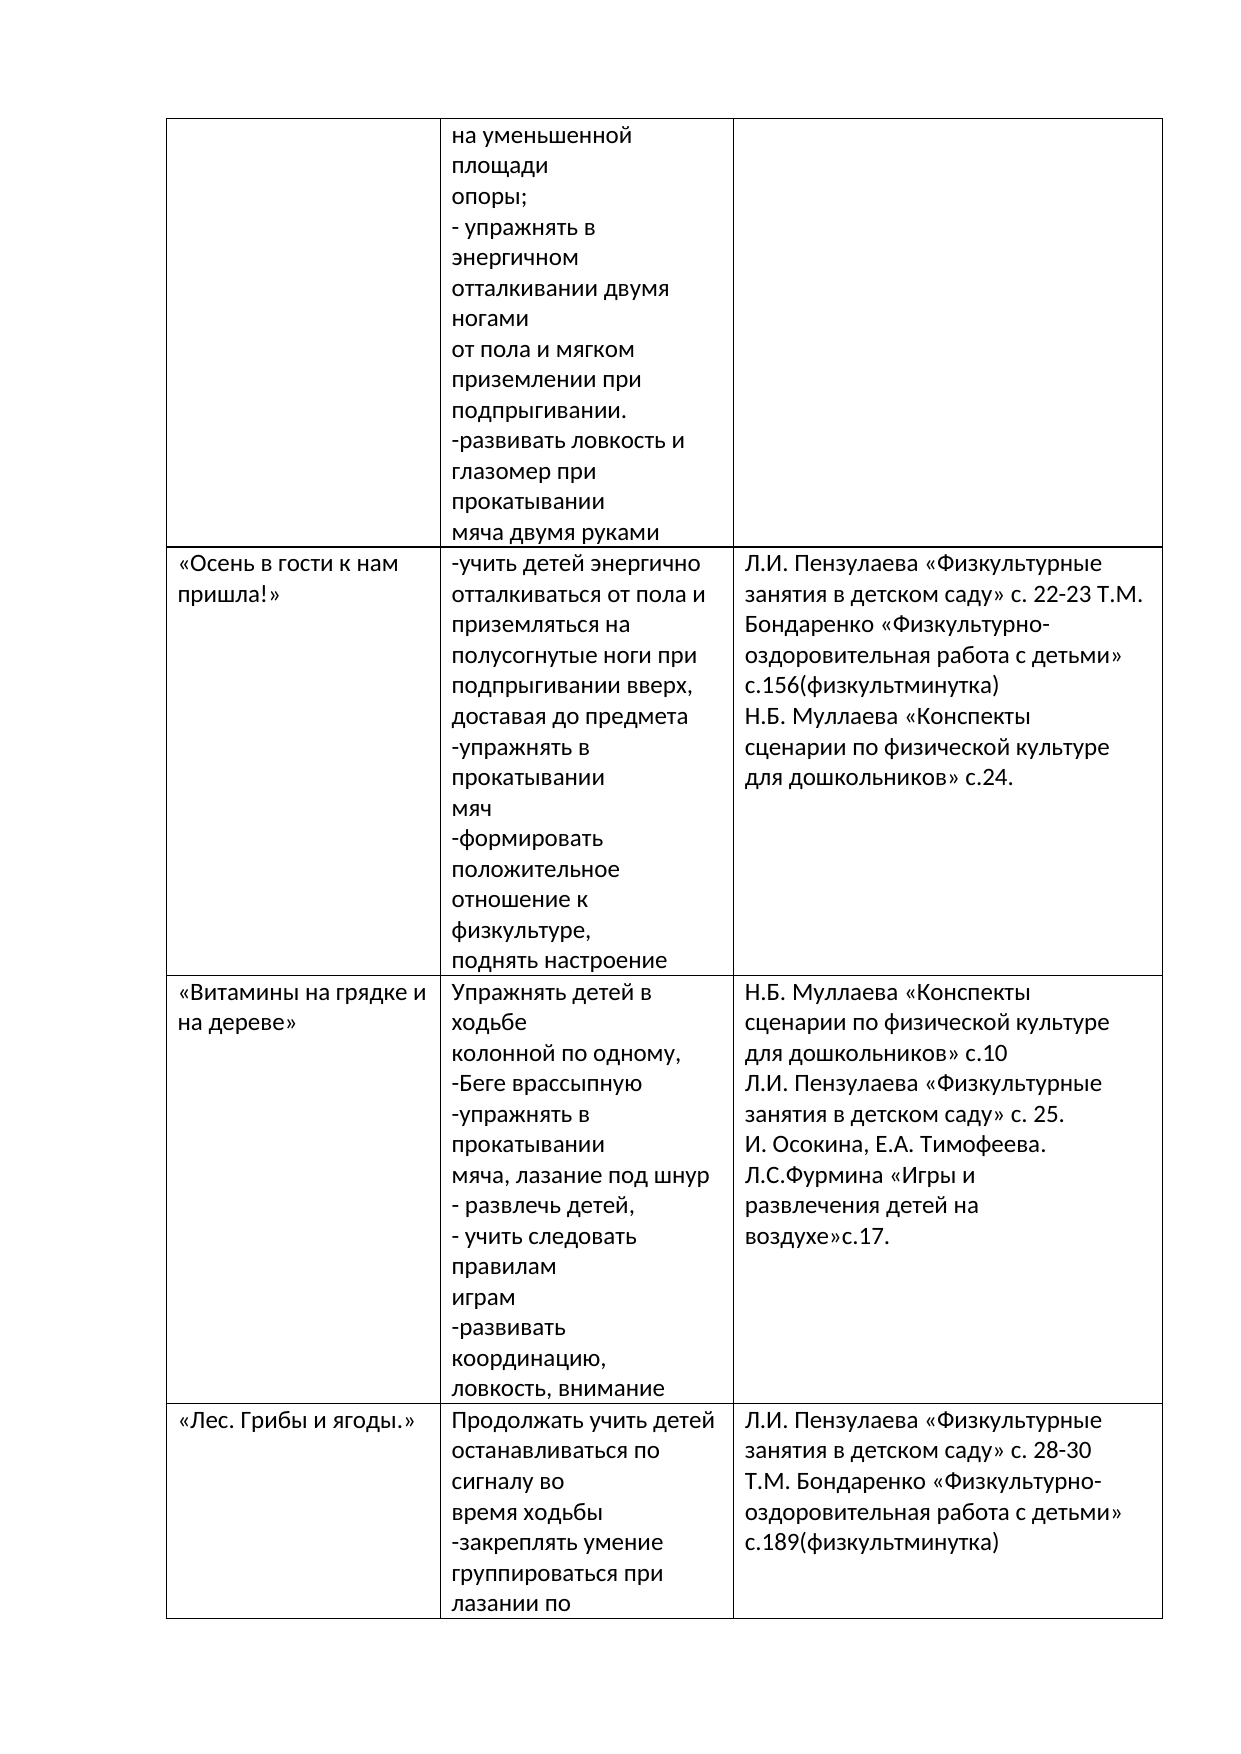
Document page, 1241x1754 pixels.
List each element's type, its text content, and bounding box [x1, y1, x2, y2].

table_cell «Витамины на грядке и на дереве» [167, 976, 440, 1403]
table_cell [167, 1404, 440, 1618]
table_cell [441, 119, 733, 546]
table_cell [734, 119, 1162, 546]
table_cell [441, 1404, 733, 1618]
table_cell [734, 1404, 1162, 1618]
table_cell Л.И. Пензулаева «Физкультурные занятия в детском саду» с. 22-23 Т.М. Бондаренко «Физкультурно-оздоровительная работа с детьми» с.156(физкультминутка) Н.Б. Муллаева «Конспекты сценарии по физической культуре для дошкольников» с.24. [734, 548, 1162, 975]
table_cell Упражнять детей в ходьбе колонной по одному, -Беге врассыпную -упражнять в прокатывании мяча, лазание под шнур - развлечь детей, - учить следовать правилам играм -развивать координацию, ловкость, внимание [441, 976, 733, 1403]
table_cell Н.Б. Муллаева «Конспекты сценарии по физической культуре для дошкольников» с.10 Л.И. Пензулаева «Физкультурные занятия в детском саду» с. 25. И. Осокина, Е.А. Тимофеева. Л.С.Фурмина «Игры и развлечения детей на воздухе»с.17. [734, 976, 1162, 1403]
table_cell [167, 119, 440, 546]
table_cell -учить детей энергично отталкиваться от пола и приземляться на полусогнутые ноги при подпрыгивании вверх, доставая до предмета -упражнять в прокатывании мяч -формировать положительное отношение к физкультуре, поднять настроение [441, 548, 733, 975]
table_cell «Осень в гости к нам пришла!» [167, 548, 440, 975]
